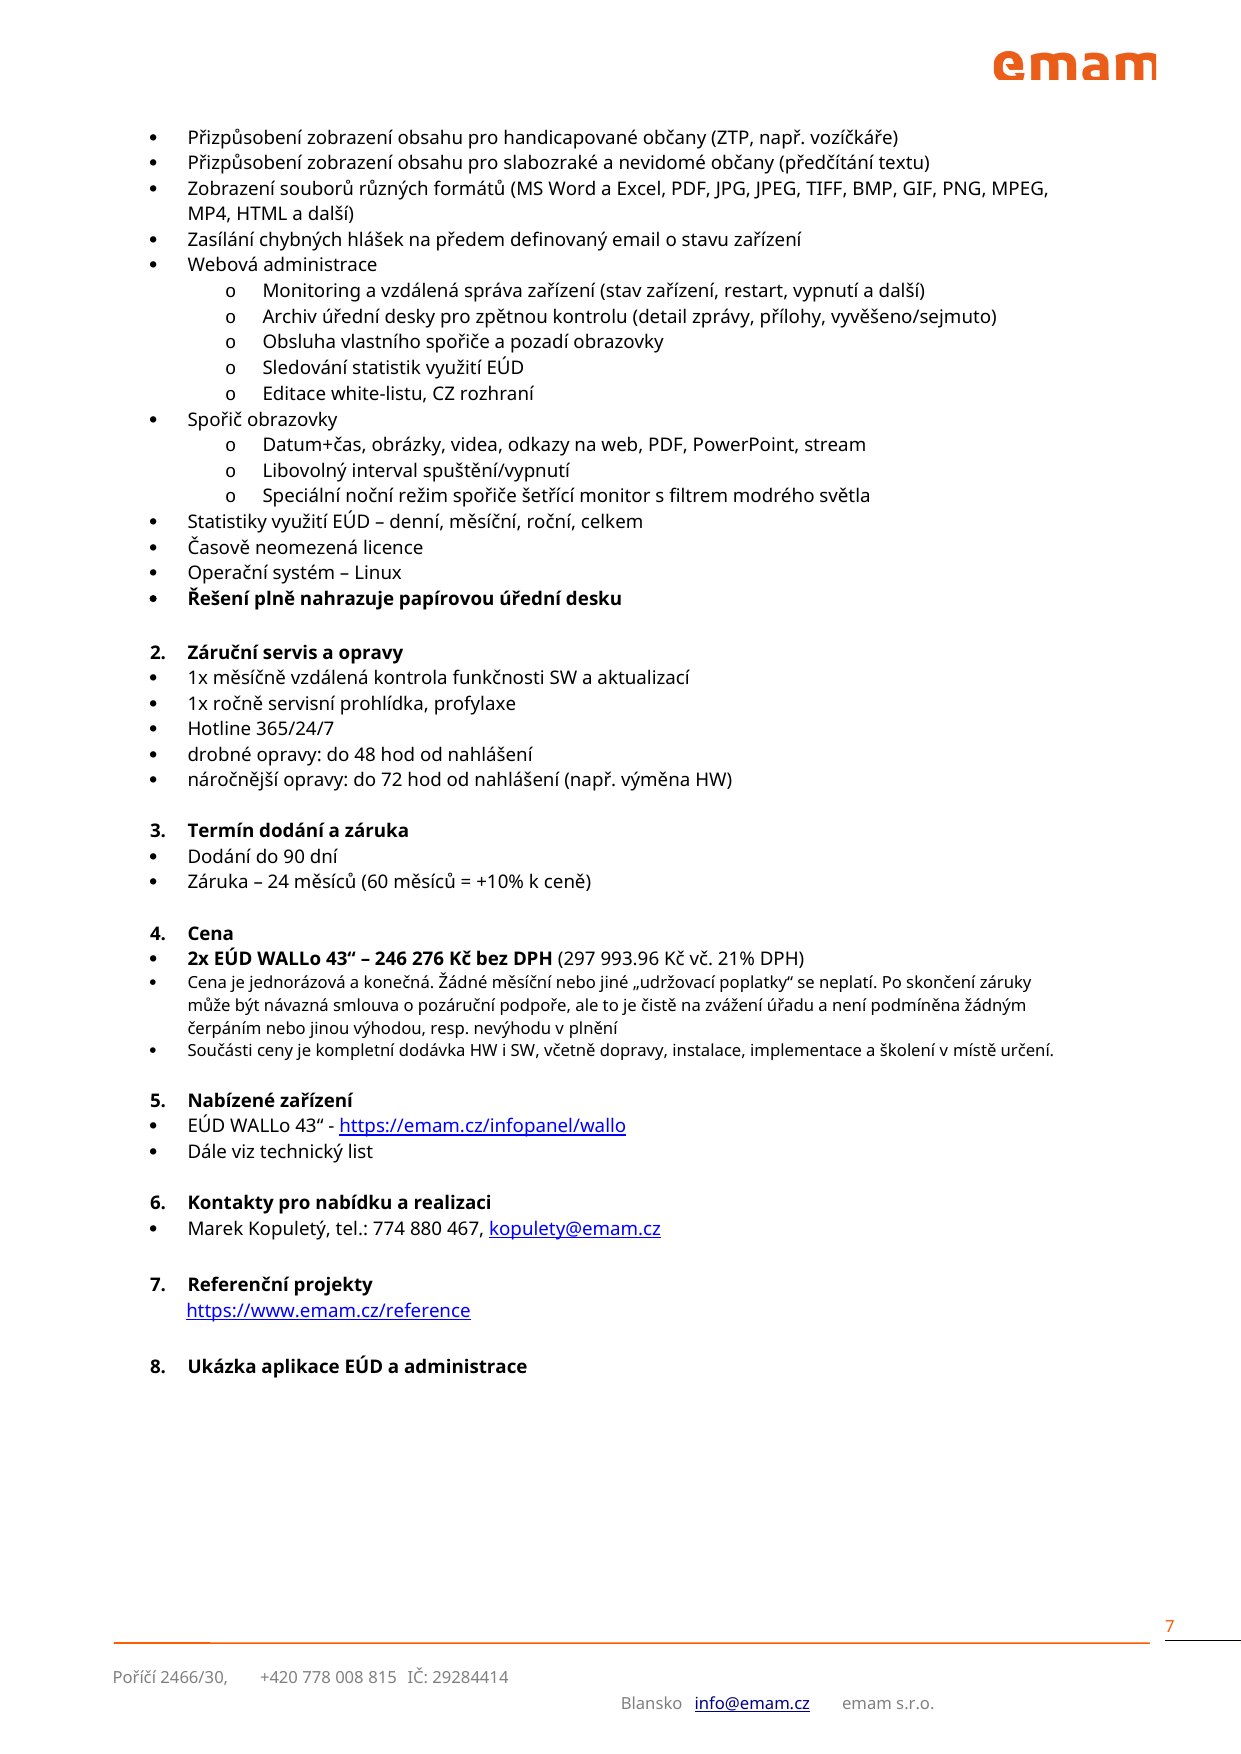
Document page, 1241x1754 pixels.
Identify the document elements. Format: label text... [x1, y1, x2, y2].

list Speciální noční režim spořiče šetřící monitor s filtrem modrého světla [225, 483, 1063, 508]
list Nabízené zařízení [150, 1087, 1063, 1113]
list Statistiky využití EÚD – denní, měsíční, roční, celkem [150, 508, 1063, 534]
list Záruční servis a opravy [150, 639, 1063, 664]
list Součásti ceny je kompletní dodávka HW i SW, včetně dopravy, instalace, implementace a školení v místě určení. [150, 1039, 1063, 1062]
list Monitoring a vzdálená správa zařízení (stav zařízení, restart, vypnutí a další) [225, 277, 1063, 303]
list Dále viz technický list [150, 1138, 1063, 1164]
list Záruka – 24 měsíců (60 měsíců = +10% k ceně) [150, 869, 1063, 894]
list Ukázka aplikace EÚD a administrace [150, 1354, 1063, 1379]
list 2x EÚD WALLo 43“ – 246 276 Kč bez DPH (297 993.96 Kč vč. 21% DPH) [150, 945, 1063, 971]
list Zasílání chybných hlášek na předem definovaný email o stavu zařízení [150, 226, 1063, 252]
list EÚD WALLo 43“ - https://emam.cz/infopanel/wallo [150, 1113, 1063, 1138]
list Přizpůsobení zobrazení obsahu pro slabozraké a nevidomé občany (předčítání textu) [150, 149, 1063, 175]
list drobné opravy: do 48 hod od nahlášení [150, 741, 1063, 767]
list Sledování statistik využití EÚD [225, 354, 1063, 380]
list Cena [150, 920, 1063, 945]
list Dodání do 90 dní [150, 843, 1063, 869]
list Kontakty pro nabídku a realizaci [150, 1189, 1063, 1215]
list Referenční projekty [150, 1272, 1063, 1297]
list Webová administrace [150, 252, 1063, 277]
list 1x ročně servisní prohlídka, profylaxe [150, 690, 1063, 716]
list Editace white-listu, CZ rozhraní [225, 380, 1063, 406]
list náročnější opravy: do 72 hod od nahlášení (např. výměna HW) [150, 767, 1063, 792]
list Časově neomezená licence [150, 534, 1063, 559]
list Libovolný interval spuštění/vypnutí [225, 457, 1063, 483]
list Marek Kopuletý, tel.: 774 880 467, kopulety@emam.cz [150, 1215, 1063, 1240]
list Archiv úřední desky pro zpětnou kontrolu (detail zprávy, přílohy, vyvěšeno/sejmuto) [225, 303, 1063, 329]
list Přizpůsobení zobrazení obsahu pro handicapované občany (ZTP, např. vozíčkáře) [150, 124, 1063, 149]
list Termín dodání a záruka [150, 818, 1063, 843]
list Řešení plně nahrazuje papírovou úřední desku [150, 585, 1063, 611]
list Datum+čas, obrázky, videa, odkazy na web, PDF, PowerPoint, stream [225, 431, 1063, 457]
list Hotline 365/24/7 [150, 716, 1063, 741]
list Operační systém – Linux [150, 559, 1063, 585]
list Zobrazení souborů různých formátů (MS Word a Excel, PDF, JPG, JPEG, TIFF, BMP, GIF, PNG, MPEG, MP4, HTML a další) [150, 175, 1063, 226]
list Obsluha vlastního spořiče a pozadí obrazovky [225, 329, 1063, 354]
picture [993, 51, 1157, 80]
list Spořič obrazovky [150, 406, 1063, 431]
list Cena je jednorázová a konečná. Žádné měsíční nebo jiné „udržovací poplatky“ se neplatí. Po skončení záruky může být návazná smlouva o pozáruční podpoře, ale to je čistě na zvážení úřadu a není podmíněna žádným čerpáním nebo jinou výhodou, resp. nevýhodu v plnění [150, 971, 1063, 1039]
list 1x měsíčně vzdálená kontrola funkčnosti SW a aktualizací [150, 664, 1063, 690]
text https://www.emam.cz/reference [112, 1297, 1063, 1323]
